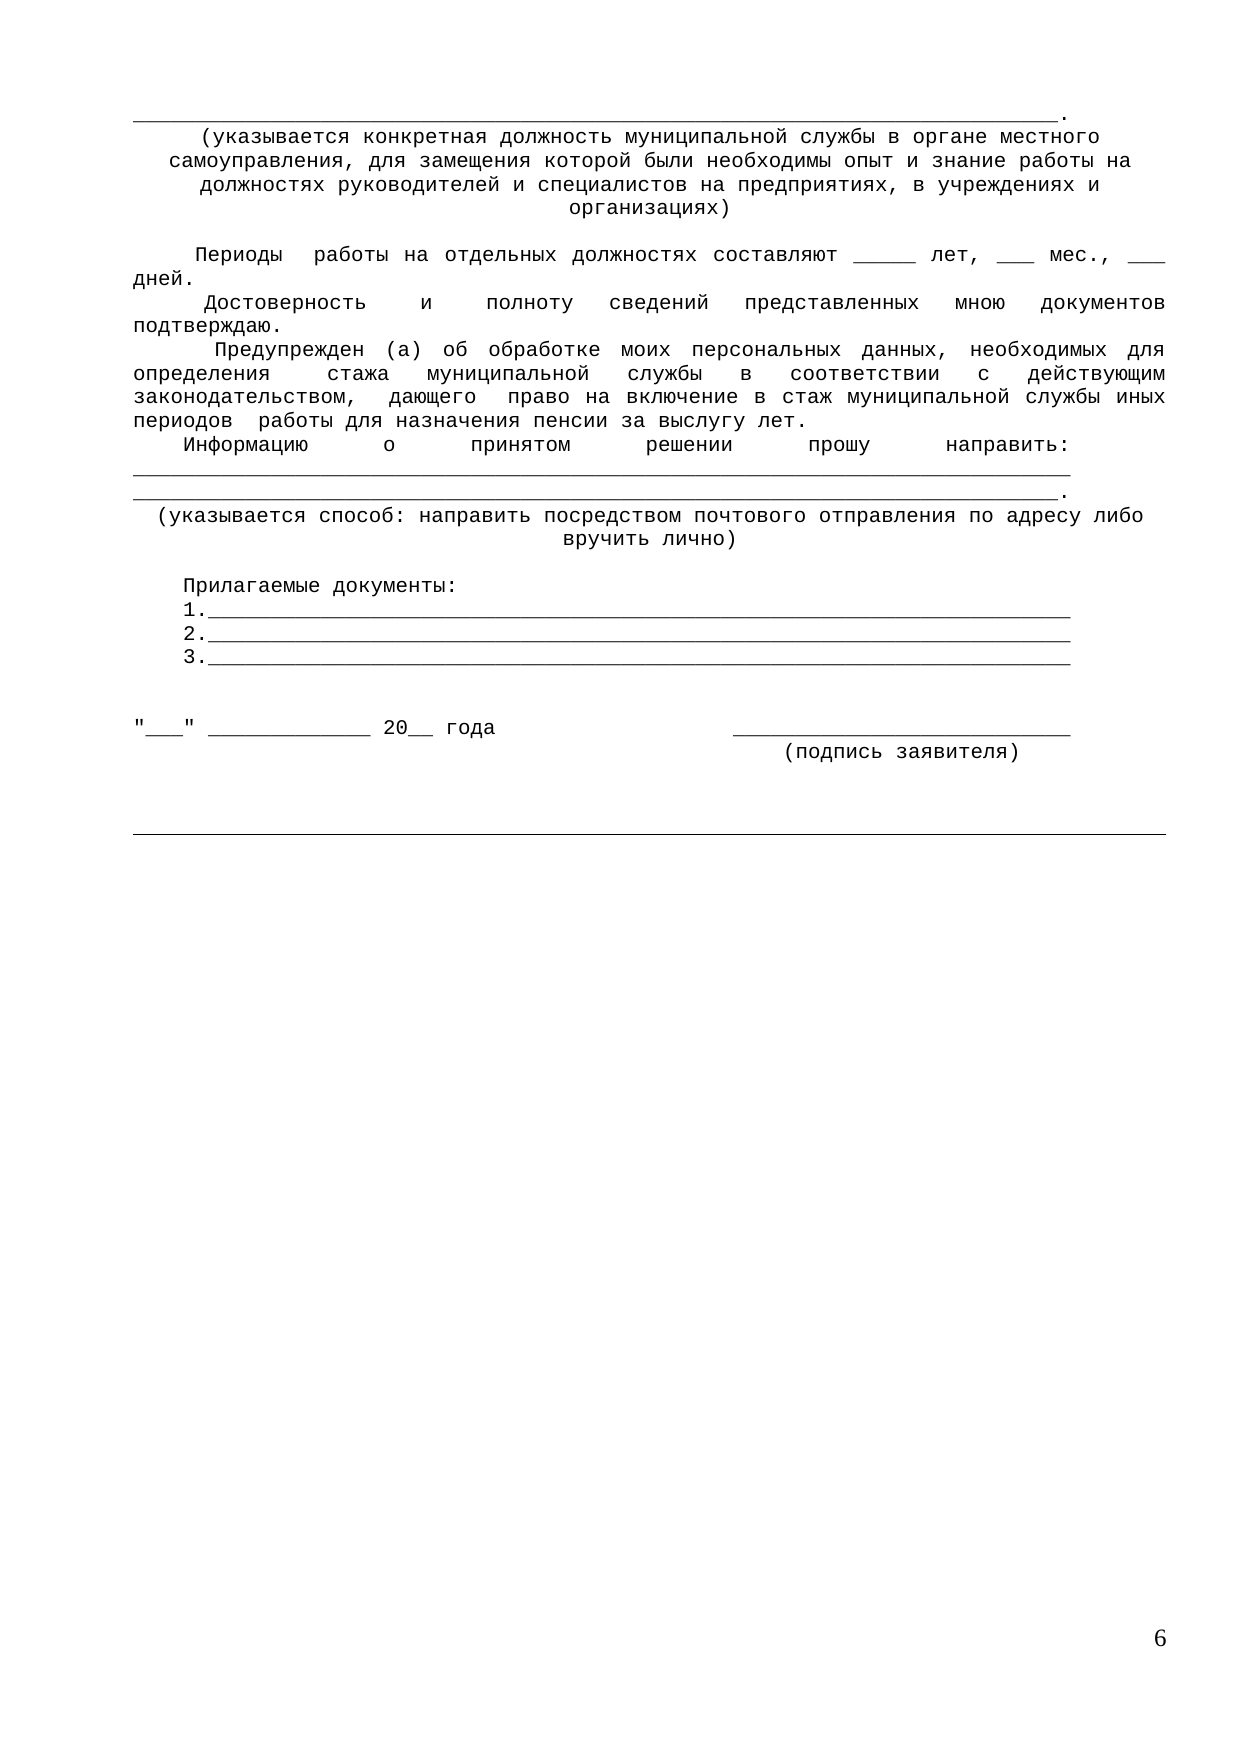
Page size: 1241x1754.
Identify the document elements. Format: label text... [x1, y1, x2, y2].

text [133, 103, 1166, 126]
text Периоды работы на отдельных должностях составляют _____ лет, ___ мес., ___ дней. [133, 244, 1166, 292]
text (подпись заявителя) [133, 741, 1166, 765]
text 3._____________________________________________________________________ [133, 646, 1166, 670]
text (указывается способ: направить посредством почтового отправления по адресу либо вручить лично) [133, 504, 1166, 552]
text 1._____________________________________________________________________ [133, 599, 1166, 623]
text ___________________________________________________________________________ __________________________________________________________________________. [133, 457, 1166, 504]
text Достоверность и полноту сведений представленных мною документов подтверждаю. [133, 292, 1166, 339]
text Информацию о принятом решении прошу направить: [133, 434, 1166, 457]
text Предупрежден (а) об обработке моих персональных данных, необходимых для определения стажа муниципальной службы в соответствии с действующим законодательством, дающего право на включение в стаж муниципальной службы иных периодов работы для назначения пенсии за выслугу лет. [133, 339, 1166, 434]
text 2._____________________________________________________________________ [133, 623, 1166, 646]
text (указывается конкретная должность муниципальной службы в органе местного самоуправления, для замещения которой были необходимы опыт и знание работы на должностях руководителей и специалистов на предприятиях, в учреждениях и организациях) [133, 126, 1166, 221]
text "___" _____________ 20__ года ___________________________ [133, 717, 1166, 741]
text Прилагаемые документы: [133, 576, 1166, 599]
